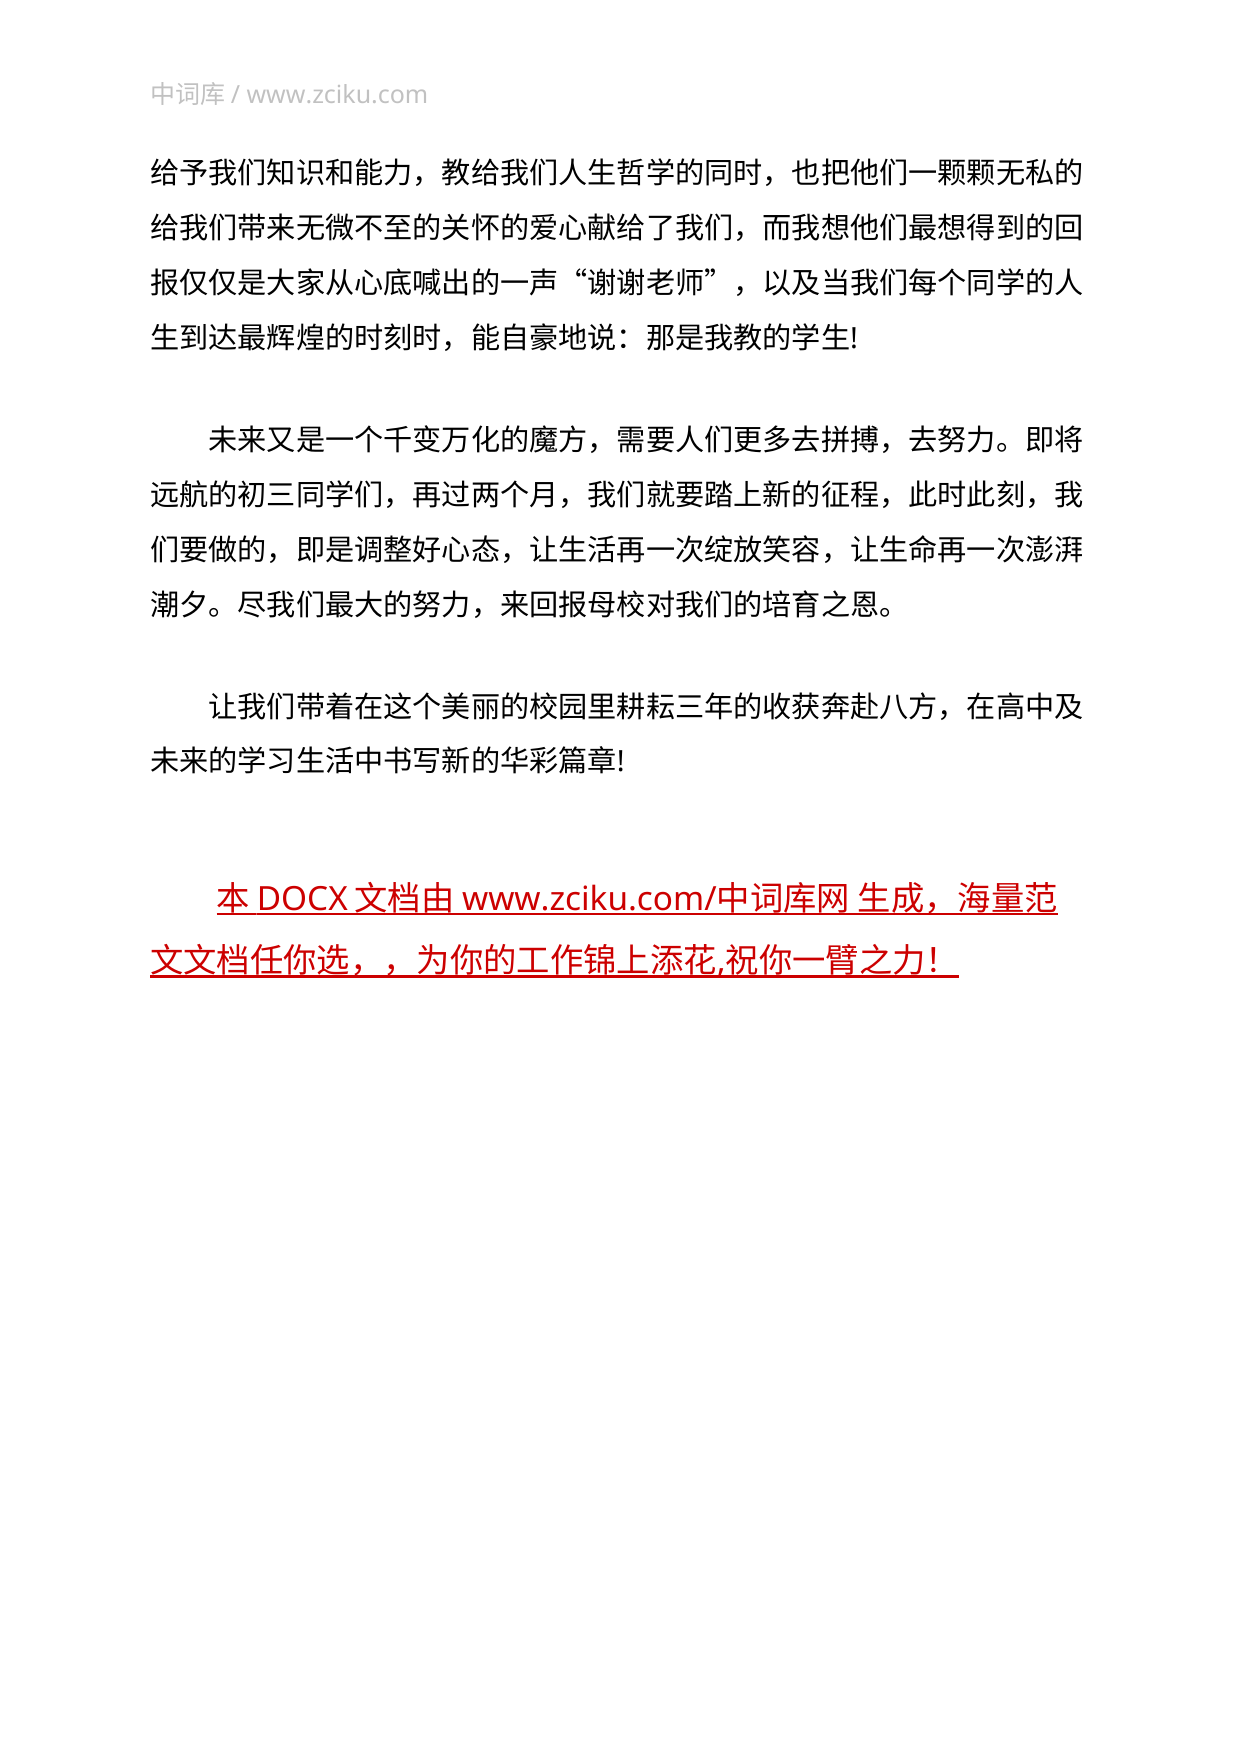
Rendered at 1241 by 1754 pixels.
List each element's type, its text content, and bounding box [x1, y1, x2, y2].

text 未来又是一个千变万化的魔方，需要人们更多去拼搏，去努力。即将远航的初三同学们，再过两个月，我们就要踏上新的征程，此时此刻，我们要做的，即是调整好心态，让生活再一次绽放笑容，让生命再一次澎湃潮夕。尽我们最大的努力，来回报母校对我们的培育之恩。 [150, 417, 1090, 624]
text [150, 150, 1090, 357]
text 让我们带着在这个美丽的校园里耕耘三年的收获奔赴八方，在高中及未来的学习生活中书写新的华彩篇章! [150, 683, 1090, 780]
text 本DOCX文档由 www.zciku.com/中词库网 生成，海量范文文档任你选，，为你的工作锦上添花,祝你一臂之力！ [150, 871, 1090, 982]
